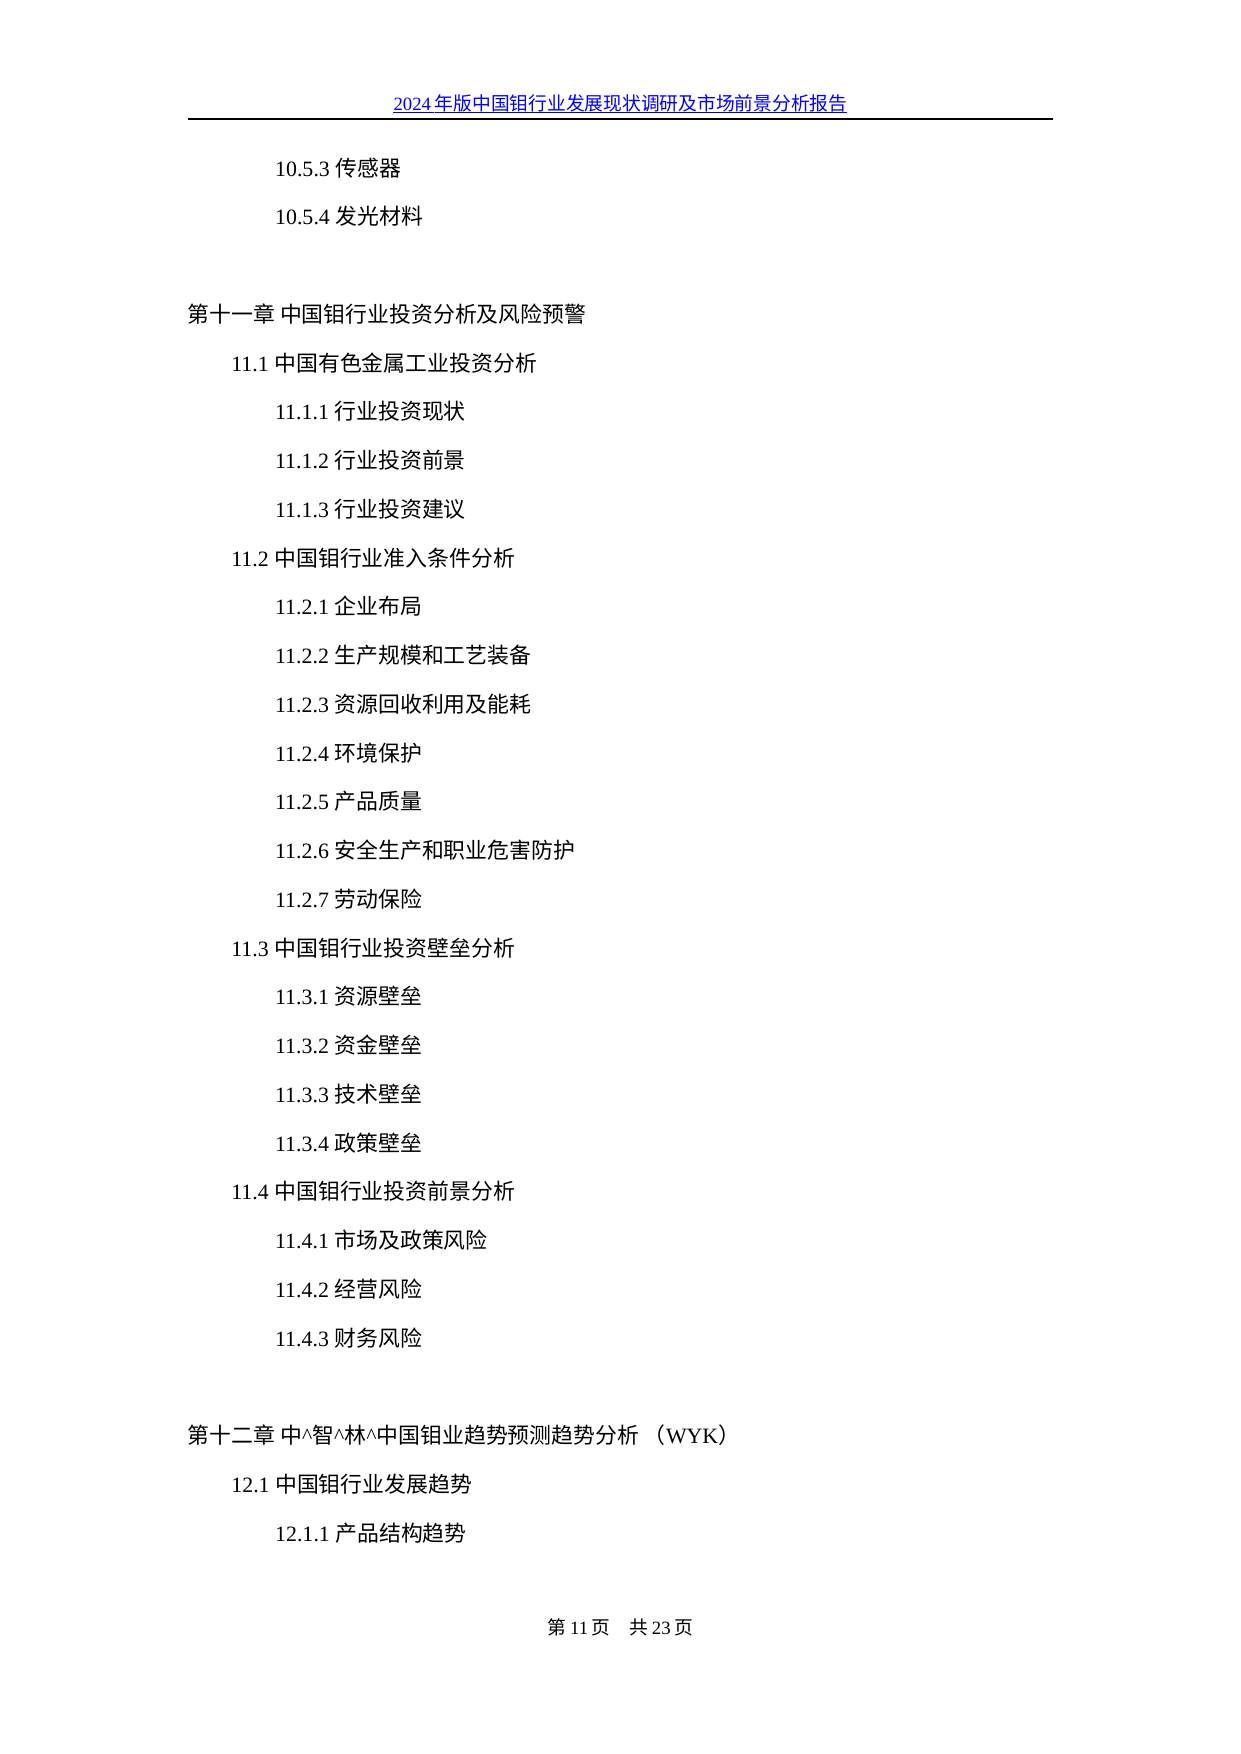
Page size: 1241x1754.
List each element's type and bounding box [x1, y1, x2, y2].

text [187, 150, 1053, 1548]
